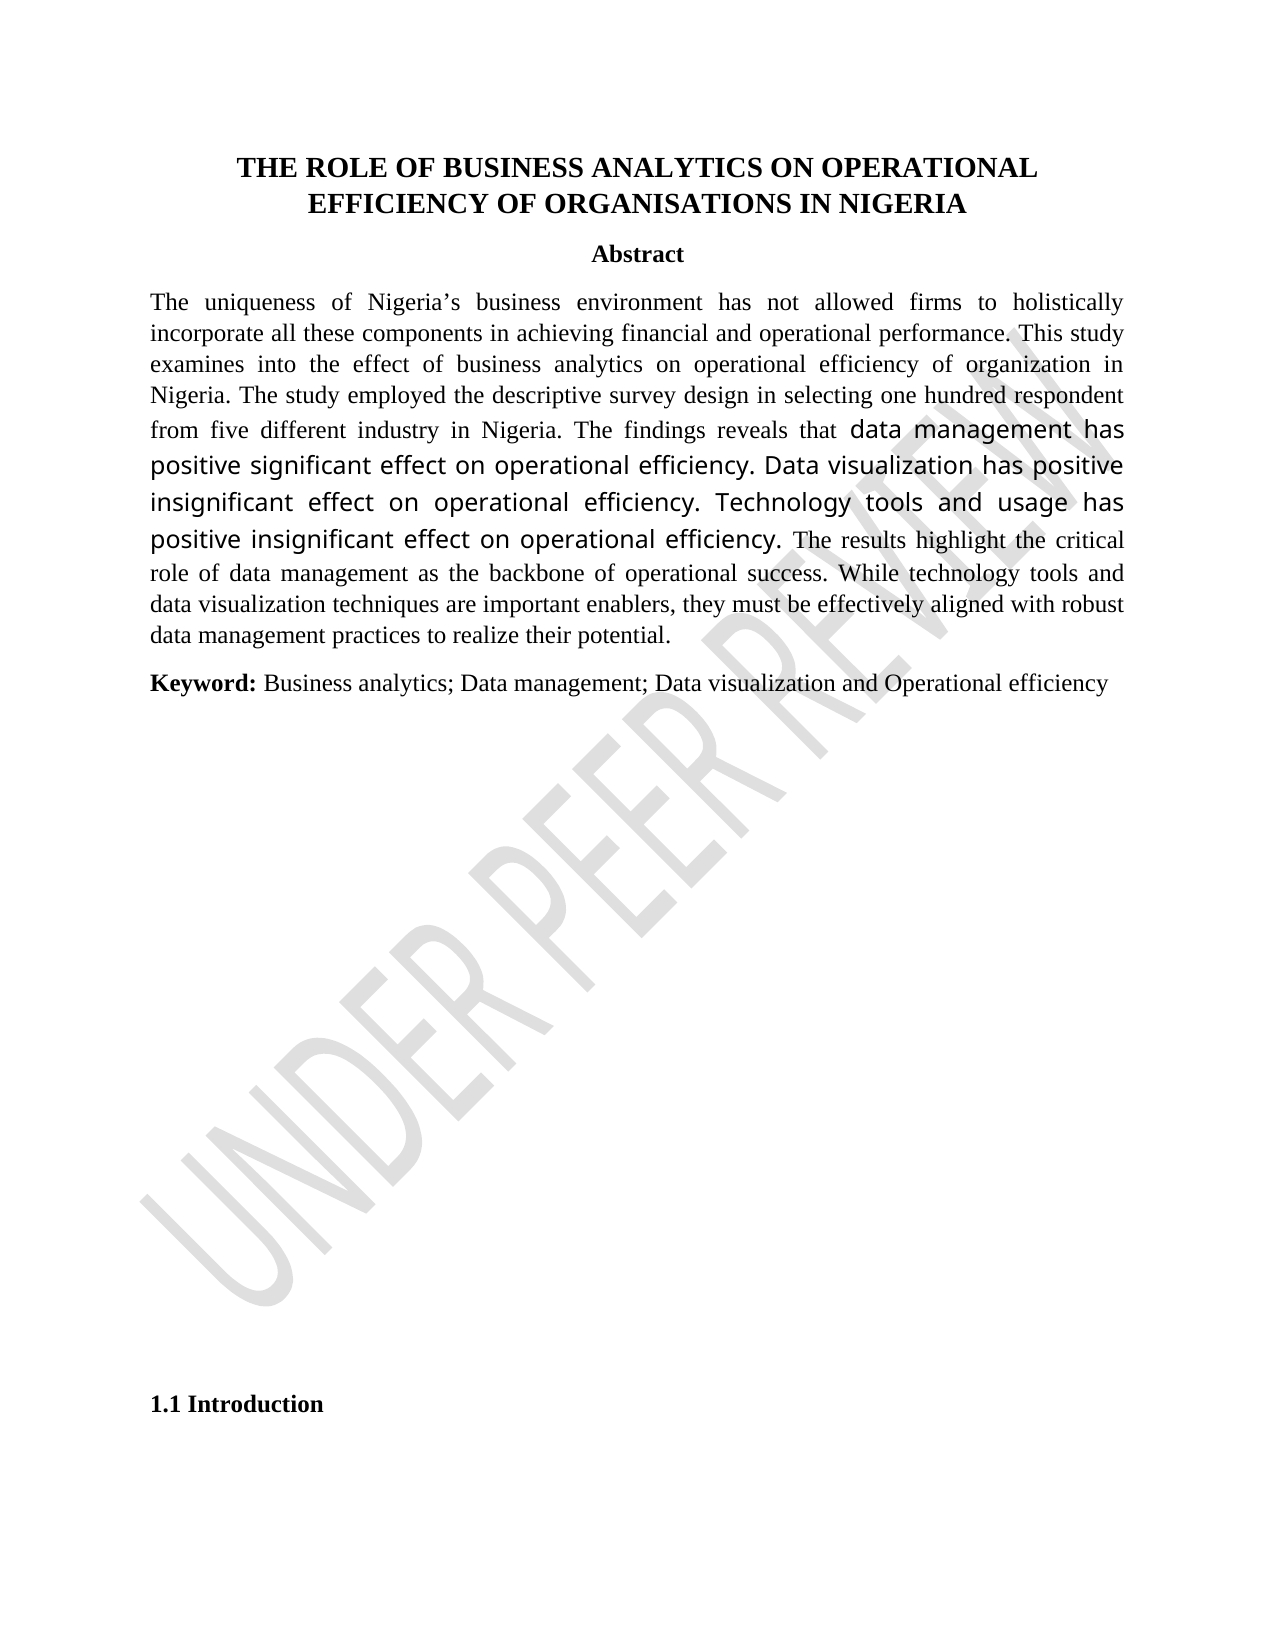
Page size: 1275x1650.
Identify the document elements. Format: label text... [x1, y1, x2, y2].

text THE ROLE OF BUSINESS ANALYTICS ON OPERATIONAL EFFICIENCY OF ORGANISATIONS IN NIGERIA [150, 150, 1125, 220]
text 1.1 Introduction [150, 1389, 1125, 1418]
text Keyword: Business analytics; Data management; Data visualization and Operational efficiency [150, 668, 1125, 696]
text Abstract [150, 239, 1125, 268]
text The uniqueness of Nigeria’s business environment has not allowed firms to holistically incorporate all these components in achieving financial and operational performance. This study examines into the effect of business analytics on operational efficiency of organization in Nigeria. The study employed the descriptive survey design in selecting one hundred respondent from five different industry in Nigeria. The findings reveals that data management has positive significant effect on operational efficiency. Data visualization has positive insignificant effect on operational efficiency. Technology tools and usage has positive insignificant effect on operational efficiency. The results highlight the critical role of data management as the backbone of operational success. While technology tools and data visualization techniques are important enablers, they must be effectively aligned with robust data management practices to realize their potential. [150, 287, 1125, 649]
